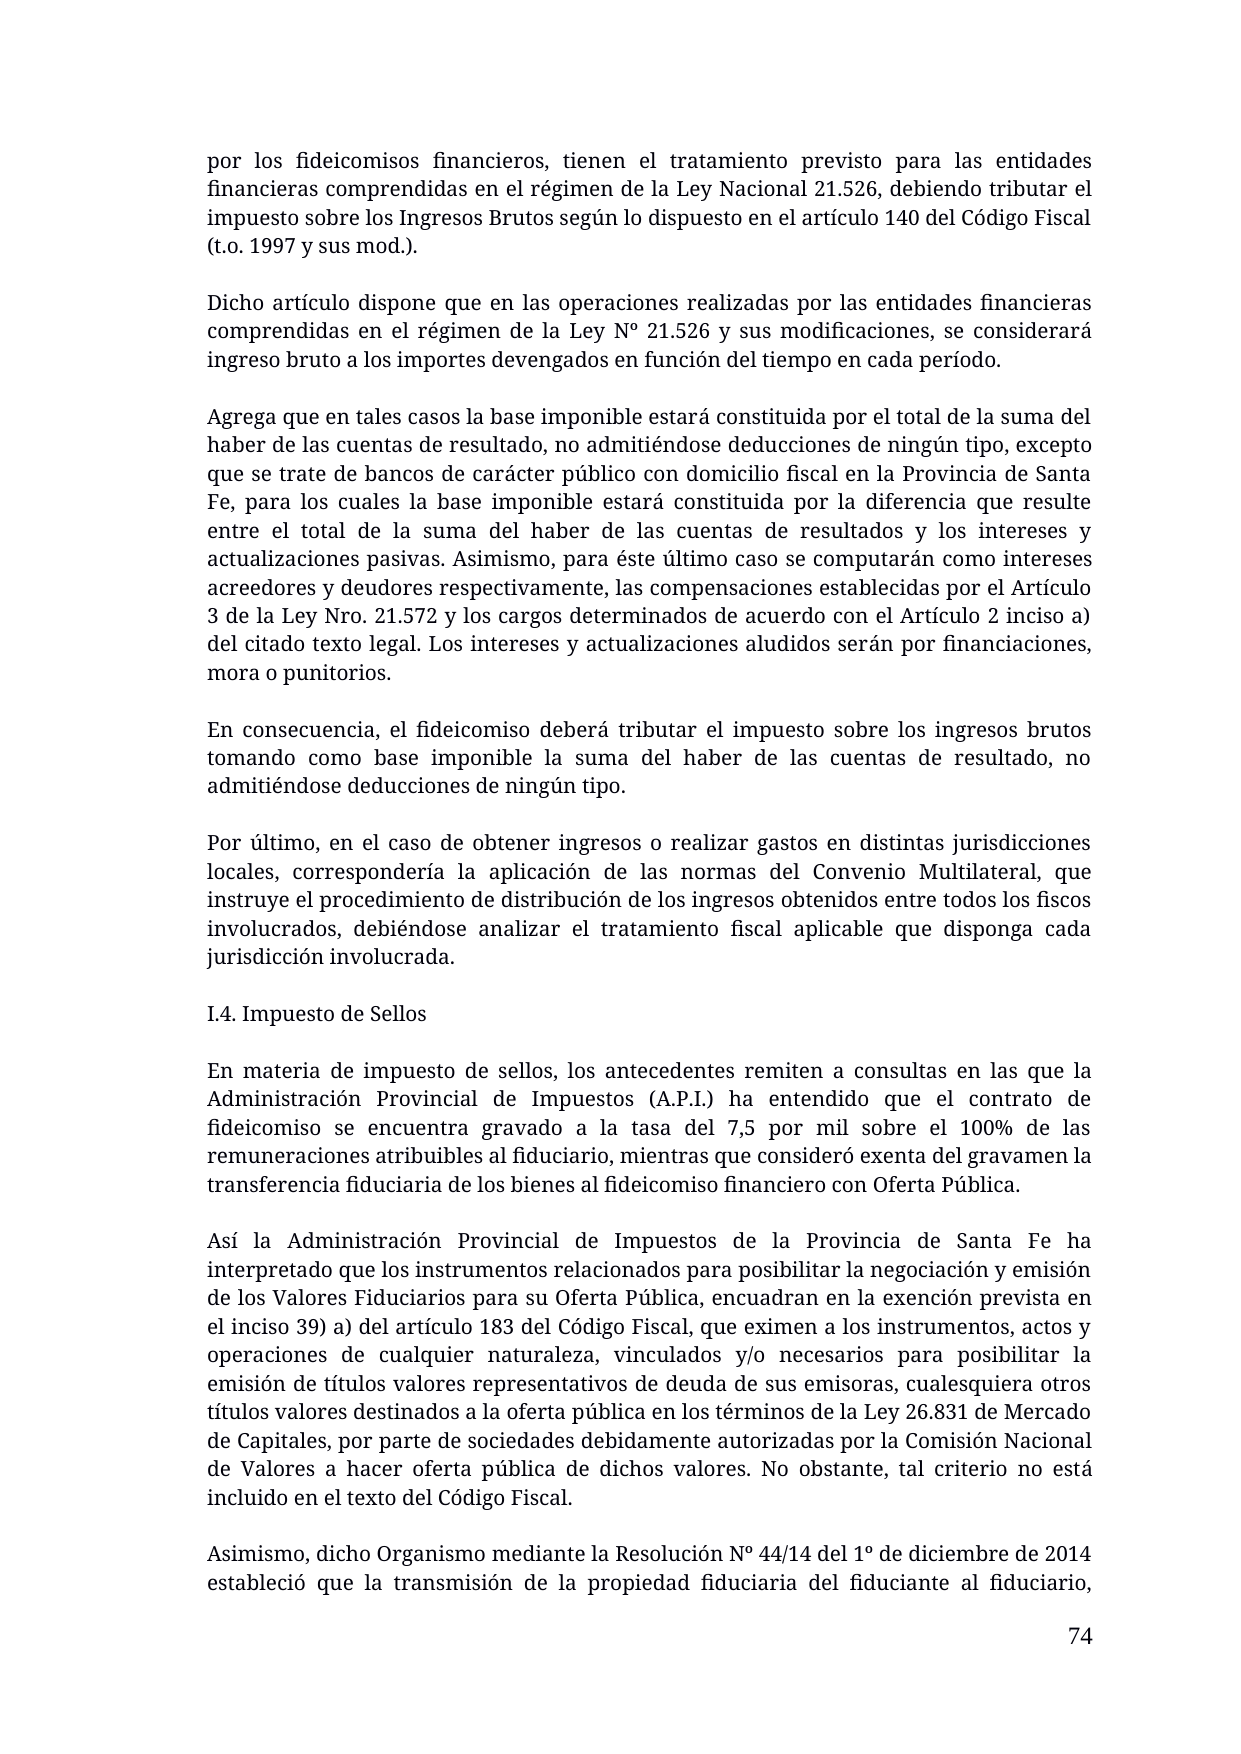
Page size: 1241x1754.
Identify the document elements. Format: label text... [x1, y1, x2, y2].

text Dicho artículo dispone que en las operaciones realizadas por las entidades financieras comprendidas en el régimen de la Ley Nº 21.526 y sus modificaciones, se considerará ingreso bruto a los importes devengados en función del tiempo en cada período. [207, 288, 1092, 373]
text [207, 1539, 1092, 1596]
text En materia de impuesto de sellos, los antecedentes remiten a consultas en las que la Administración Provincial de Impuestos (A.P.I.) ha entendido que el contrato de fideicomiso se encuentra gravado a la tasa del 7,5 por mil sobre el 100% de las remuneraciones atribuibles al fiduciario, mientras que consideró exenta del gravamen la transferencia fiduciaria de los bienes al fideicomiso financiero con Oferta Pública. [207, 1056, 1092, 1198]
text En consecuencia, el fideicomiso deberá tributar el impuesto sobre los ingresos brutos tomando como base imponible la suma del haber de las cuentas de resultado, no admitiéndose deducciones de ningún tipo. [207, 715, 1092, 800]
text Por último, en el caso de obtener ingresos o realizar gastos en distintas jurisdicciones locales, correspondería la aplicación de las normas del Convenio Multilateral, que instruye el procedimiento de distribución de los ingresos obtenidos entre todos los fiscos involucrados, debiéndose analizar el tratamiento fiscal aplicable que disponga cada jurisdicción involucrada. [207, 828, 1092, 971]
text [207, 146, 1092, 260]
text Agrega que en tales casos la base imponible estará constituida por el total de la suma del haber de las cuentas de resultado, no admitiéndose deducciones de ningún tipo, excepto que se trate de bancos de carácter público con domicilio fiscal en la Provincia de Santa Fe, para los cuales la base imponible estará constituida por la diferencia que resulte entre el total de la suma del haber de las cuentas de resultados y los intereses y actualizaciones pasivas. Asimismo, para éste último caso se computarán como intereses acreedores y deudores respectivamente, las compensaciones establecidas por el Artículo 3 de la Ley Nro. 21.572 y los cargos determinados de acuerdo con el Artículo 2 inciso a) del citado texto legal. Los intereses y actualizaciones aludidos serán por financiaciones, mora o punitorios. [207, 402, 1092, 686]
text I.4. Impuesto de Sellos [207, 999, 1092, 1028]
text Así la Administración Provincial de Impuestos de la Provincia de Santa Fe ha interpretado que los instrumentos relacionados para posibilitar la negociación y emisión de los Valores Fiduciarios para su Oferta Pública, encuadran en la exención prevista en el inciso 39) a) del artículo 183 del Código Fiscal, que eximen a los instrumentos, actos y operaciones de cualquier naturaleza, vinculados y/o necesarios para posibilitar la emisión de títulos valores representativos de deuda de sus emisoras, cualesquiera otros títulos valores destinados a la oferta pública en los términos de la Ley 26.831 de Mercado de Capitales, por parte de sociedades debidamente autorizadas por la Comisión Nacional de Valores a hacer oferta pública de dichos valores. No obstante, tal criterio no está incluido en el texto del Código Fiscal. [207, 1227, 1092, 1511]
